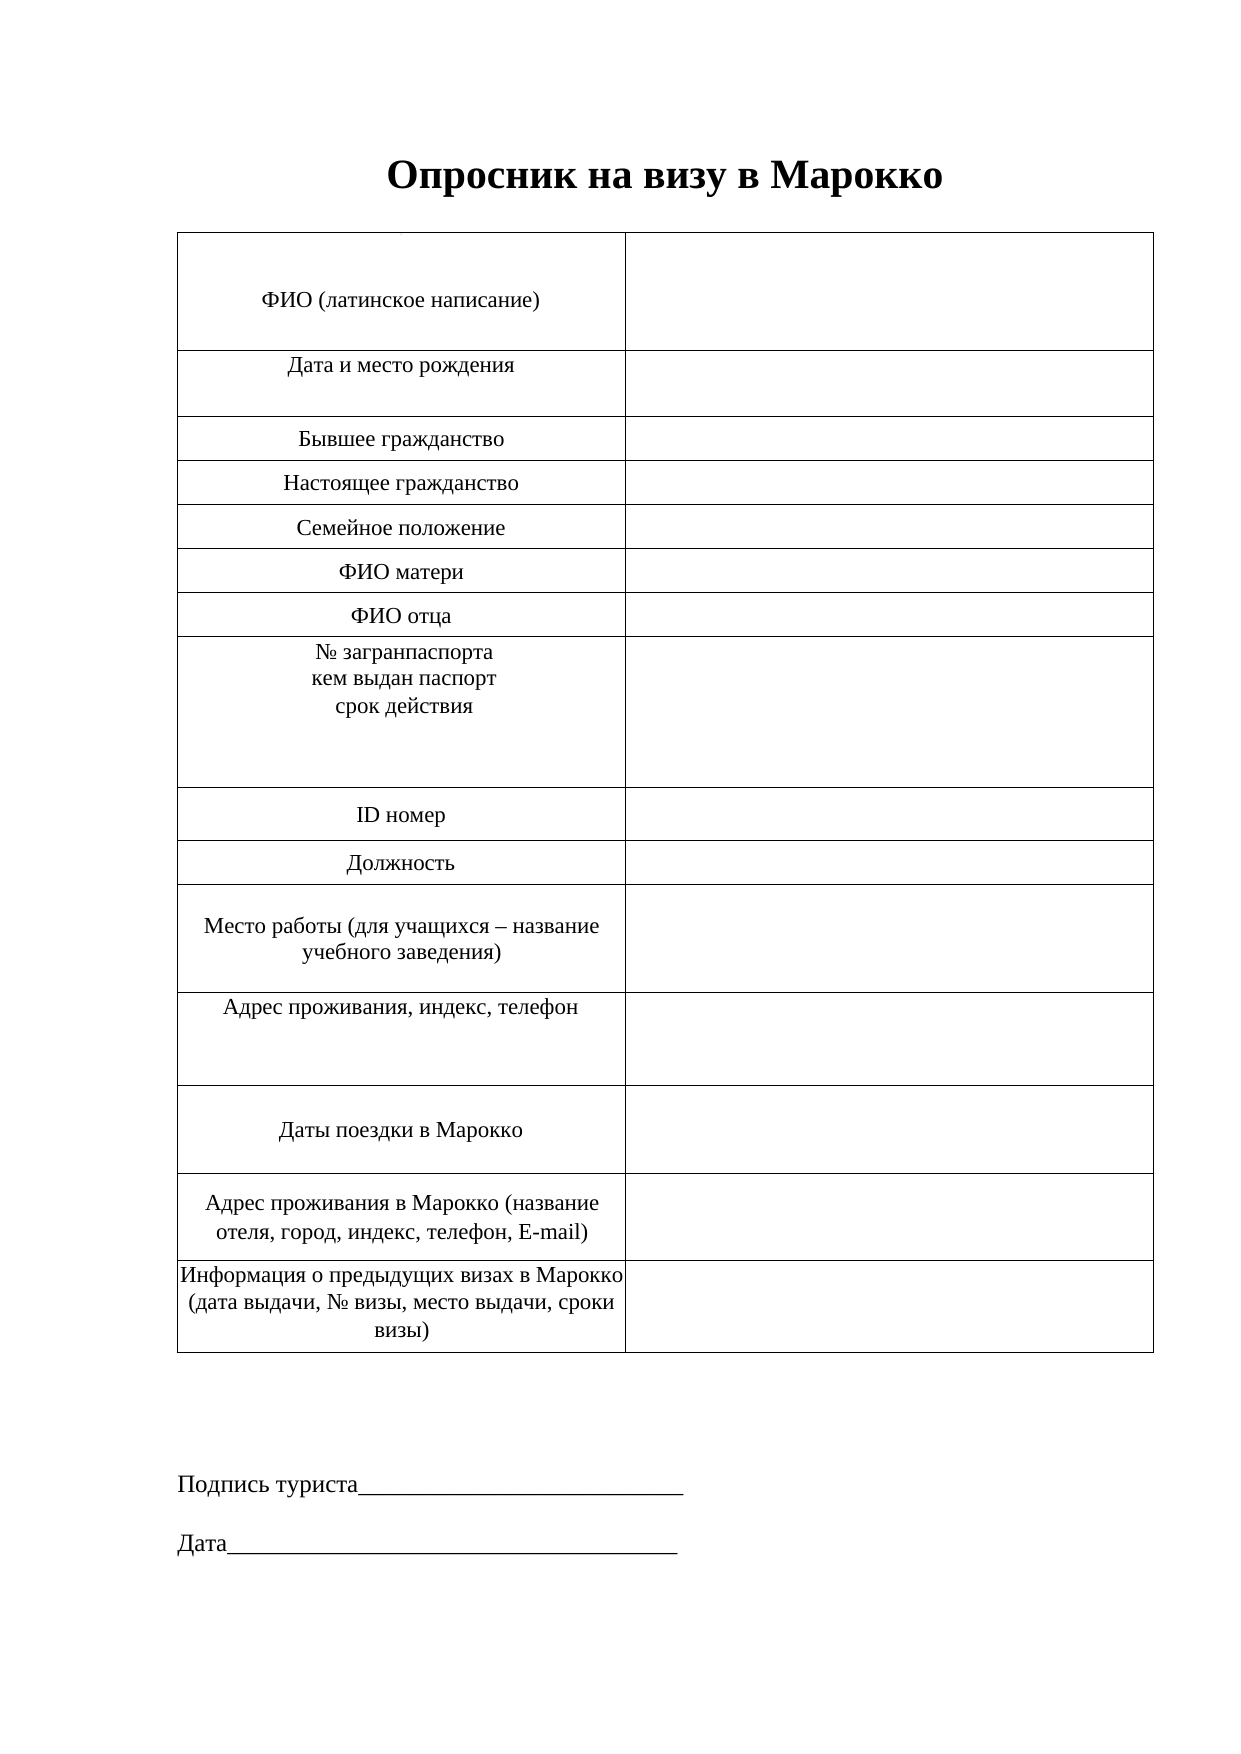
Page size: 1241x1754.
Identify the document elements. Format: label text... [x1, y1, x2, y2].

table_cell Адрес проживания, индекс, телефон [178, 993, 625, 1085]
table_header 1 ФИО (латинское написание) [178, 233, 625, 350]
table_cell [626, 1261, 1153, 1352]
table_cell [626, 417, 1153, 459]
table_cell Должность [178, 841, 625, 883]
table_cell [626, 885, 1153, 992]
table_cell [626, 993, 1153, 1085]
table_cell [626, 637, 1153, 787]
table_cell [626, 351, 1153, 416]
text Подпись туриста__________________________ [177, 1469, 1073, 1498]
table_cell [626, 788, 1153, 839]
table_cell ID номер [178, 788, 625, 839]
table_cell [626, 461, 1153, 504]
text Опросник на визу в Марокко [386, 150, 1073, 198]
table_cell [626, 841, 1153, 883]
text Дата____________________________________ [177, 1528, 1073, 1557]
table_cell Дата и место рождения [178, 351, 625, 416]
table_cell [626, 505, 1153, 548]
table_cell [626, 1086, 1153, 1173]
table_cell Настоящее гражданство [178, 461, 625, 504]
table_cell ФИО отца [178, 593, 625, 636]
table_cell Семейное положение [178, 505, 625, 548]
table_cell Место работы (для учащихся – название учебного заведения) [178, 885, 625, 992]
table_cell Даты поездки в Марокко [178, 1086, 625, 1173]
table_cell Адрес проживания в Марокко (название отеля, город, индекс, телефон, E-mail) [178, 1174, 625, 1260]
table_cell [626, 1174, 1153, 1260]
table_cell ФИО матери [178, 549, 625, 592]
table_cell [626, 549, 1153, 592]
table_cell Бывшее гражданство [178, 417, 625, 459]
table_cell Информация о предыдущих визах в Марокко (дата выдачи, № визы, место выдачи, сроки визы) [178, 1261, 625, 1352]
table_header [626, 233, 1153, 350]
table_cell [626, 593, 1153, 636]
table_cell № загранпаспорта кем выдан паспорт срок действия [178, 637, 625, 787]
